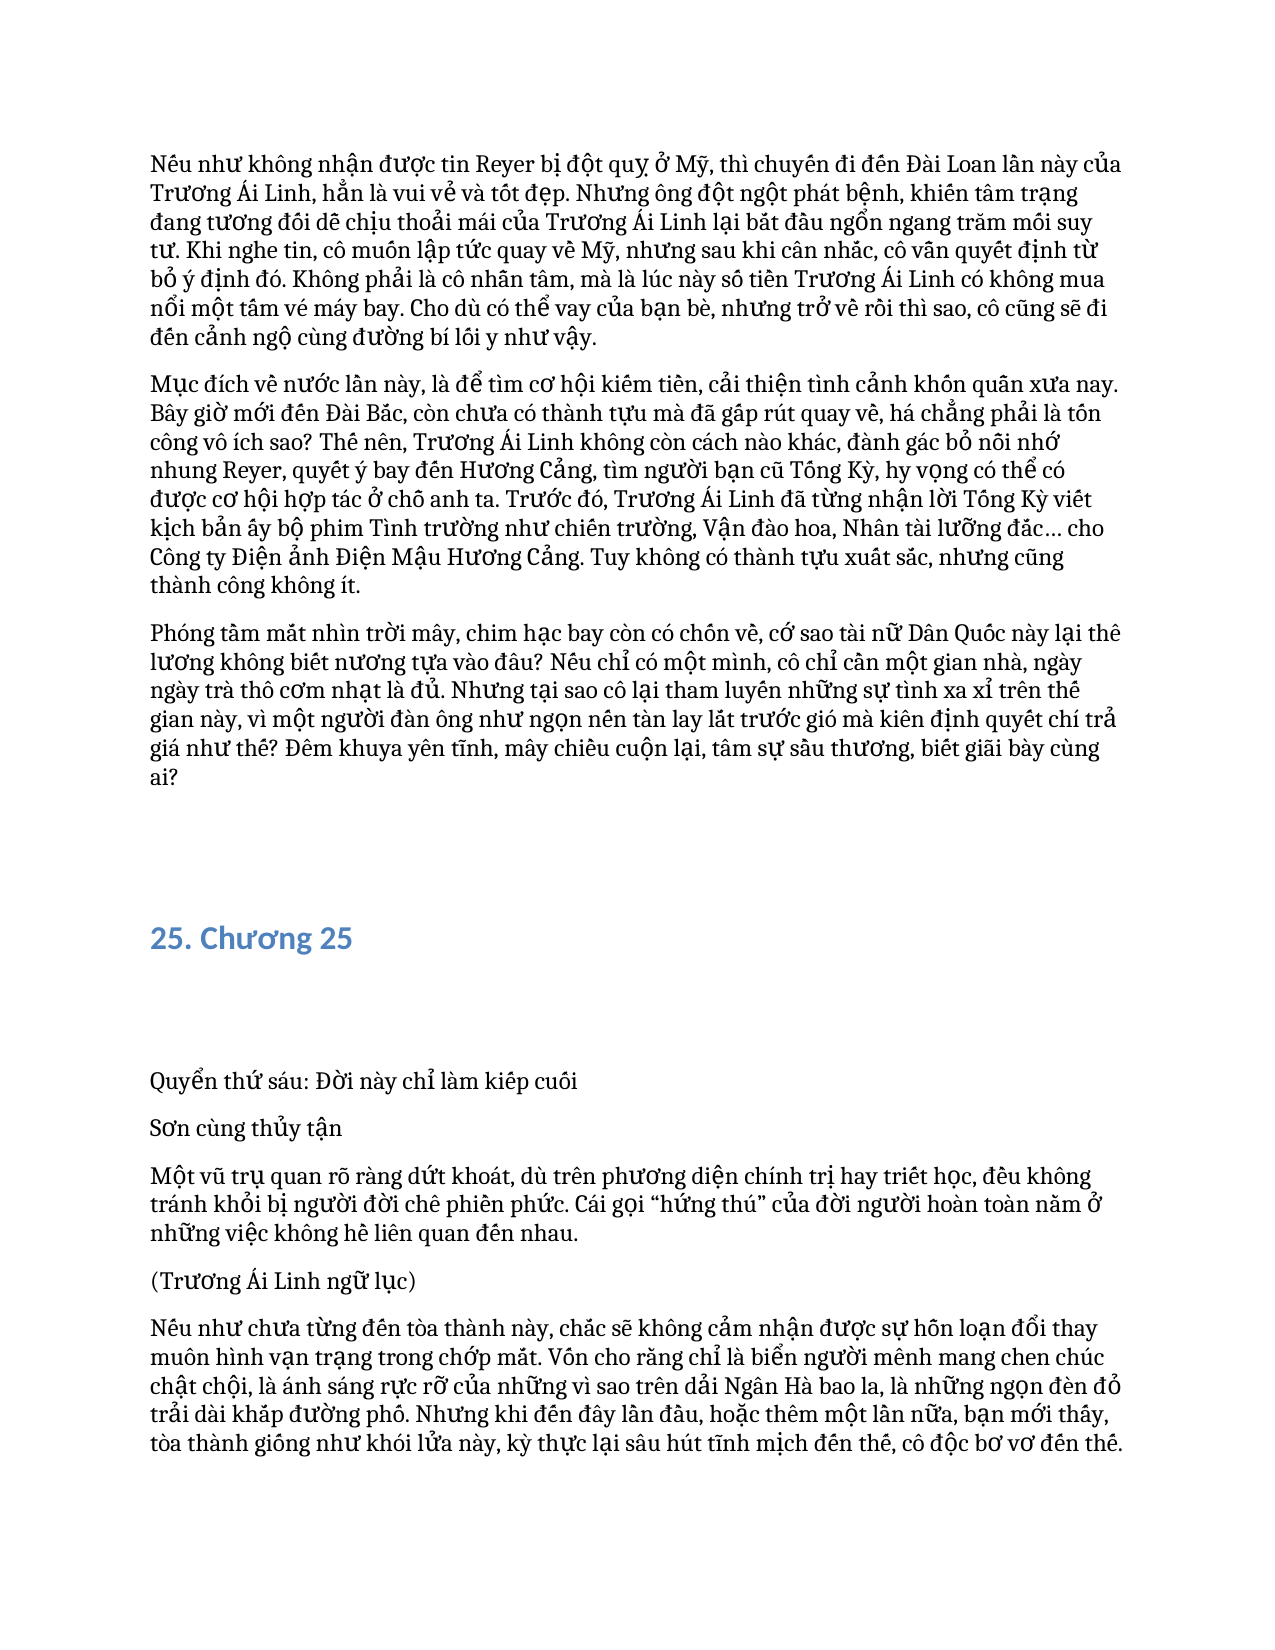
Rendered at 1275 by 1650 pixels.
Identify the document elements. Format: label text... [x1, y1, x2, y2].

text Quyển thứ sáu: Đời này chỉ làm kiếp cuối [150, 1067, 1125, 1095]
text Phóng tầm mắt nhìn trời mây, chim hạc bay còn có chốn về, cớ sao tài nữ Dân Quốc này lại thê lương không biết nương tựa vào đâu? Nếu chỉ có một mình, cô chỉ cần một gian nhà, ngày ngày trà thô cơm nhạt là đủ. Nhưng tại sao cô lại tham luyến những sự tình xa xỉ trên thế gian này, vì một người đàn ông như ngọn nến tàn lay lắt trước gió mà kiên định quyết chí trả giá như thế? Đêm khuya yên tĩnh, mây chiều cuộn lại, tâm sự sầu thương, biết giãi bày cùng ai? [150, 619, 1125, 791]
text Một vũ trụ quan rõ ràng dứt khoát, dù trên phương diện chính trị hay triết học, đều không tránh khỏi bị người đời chê phiền phức. Cái gọi “hứng thú” của đời người hoàn toàn nằm ở những việc không hề liên quan đến nhau. [150, 1162, 1125, 1248]
text Nếu như không nhận được tin Reyer bị đột quỵ ở Mỹ, thì chuyến đi đến Đài Loan lần này của Trương Ái Linh, hẳn là vui vẻ và tốt đẹp. Nhưng ông đột ngột phát bệnh, khiến tâm trạng đang tương đối dễ chịu thoải mái của Trương Ái Linh lại bắt đầu ngổn ngang trăm mối suy tư. Khi nghe tin, cô muốn lập tức quay về Mỹ, nhưng sau khi cân nhắc, cô vẫn quyết định từ bỏ ý định đó. Không phải là cô nhẫn tâm, mà là lúc này số tiền Trương Ái Linh có không mua nổi một tấm vé máy bay. Cho dù có thể vay của bạn bè, nhưng trở về rồi thì sao, cô cũng sẽ đi đến cảnh ngộ cùng đường bí lối y như vậy. [150, 150, 1125, 351]
text (Trương Ái Linh ngữ lục) [150, 1267, 1125, 1295]
text Sơn cùng thủy tận [150, 1114, 1125, 1143]
text Nếu như chưa từng đến tòa thành này, chắc sẽ không cảm nhận được sự hỗn loạn đổi thay muôn hình vạn trạng trong chớp mắt. Vốn cho rằng chỉ là biển người mênh mang chen chúc chật chội, là ánh sáng rực rỡ của những vì sao trên dải Ngân Hà bao la, là những ngọn đèn đỏ trải dài khắp đường phố. Nhưng khi đến đây lần đầu, hoặc thêm một lần nữa, bạn mới thấy, tòa thành giống như khói lửa này, kỳ thực lại sâu hút tĩnh mịch đến thế, cô độc bơ vơ đến thế. [150, 1314, 1125, 1458]
text Mục đích về nước lần này, là để tìm cơ hội kiếm tiền, cải thiện tình cảnh khốn quẫn xưa nay. Bây giờ mới đến Đài Bắc, còn chưa có thành tựu mà đã gấp rút quay về, há chẳng phải là tốn công vô ích sao? Thế nên, Trương Ái Linh không còn cách nào khác, đành gác bỏ nỗi nhớ nhung Reyer, quyết ý bay đến Hương Cảng, tìm người bạn cũ Tống Kỳ, hy vọng có thể có được cơ hội hợp tác ở chỗ anh ta. Trước đó, Trương Ái Linh đã từng nhận lời Tống Kỳ viết kịch bản ấy bộ phim Tình trường như chiến trường, Vận đào hoa, Nhân tài lưỡng đắc… cho Công ty Điện ảnh Điện Mậu Hương Cảng. Tuy không có thành tựu xuất sắc, nhưng cũng thành công không ít. [150, 370, 1125, 600]
subtitle 25. Chương 25 [150, 917, 1125, 958]
